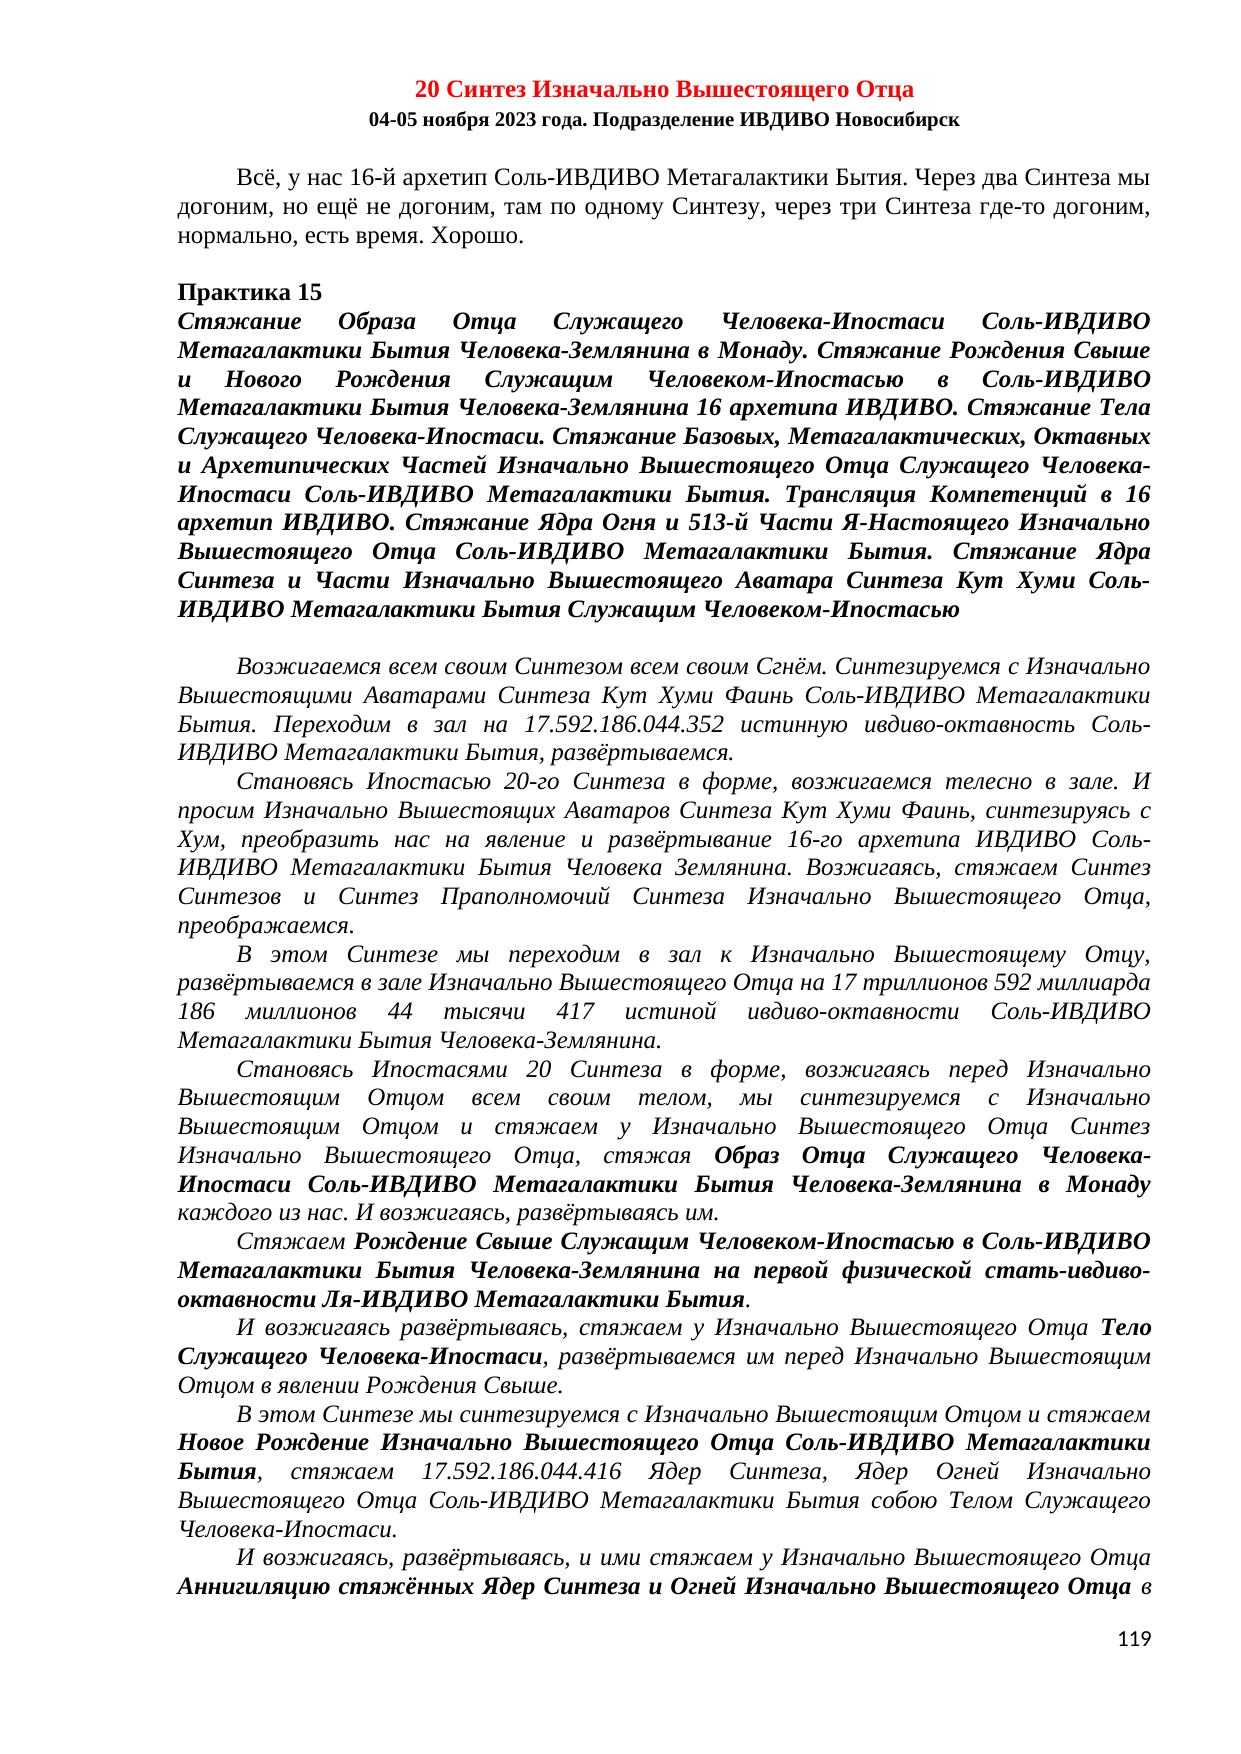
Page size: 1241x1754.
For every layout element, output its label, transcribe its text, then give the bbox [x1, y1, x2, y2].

subtitle Стяжание Образа Отца Служащего Человека-Ипостаси Соль-ИВДИВО Метагалактики Бытия Человека-Землянина в Монаду. Стяжание Рождения Свыше и Нового Рождения Служащим Человеком-Ипостасью в Соль-ИВДИВО Метагалактики Бытия Человека-Землянина 16 архетипа ИВДИВО. Стяжание Тела Служащего Человека-Ипостаси. Стяжание Базовых, Метагалактических, Октавных и Архетипических Частей Изначально Вышестоящего Отца Служащего Человека-Ипостаси Соль-ИВДИВО Метагалактики Бытия. Трансляция Компетенций в 16 архетип ИВДИВО. Стяжание Ядра Огня и 513-й Части Я-Настоящего Изначально Вышестоящего Отца Соль-ИВДИВО Метагалактики Бытия. Стяжание Ядра Синтеза и Части Изначально Вышестоящего Аватара Синтеза Кут Хуми Соль-ИВДИВО Метагалактики Бытия Служащим Человеком-Ипостасью [177, 306, 1152, 622]
text В этом Синтезе мы синтезируемся с Изначально Вышестоящим Отцом и стяжаем Новое Рождение Изначально Вышестоящего Отца Соль-ИВДИВО Метагалактики Бытия, стяжаем 17.592.186.044.416 Ядер Синтеза, Ядер Огней Изначально Вышестоящего Отца Соль-ИВДИВО Метагалактики Бытия собою Телом Служащего Человека-Ипостаси. [177, 1399, 1152, 1542]
text Становясь Ипостасями 20 Синтеза в форме, возжигаясь перед Изначально Вышестоящим Отцом всем своим телом, мы синтезируемся с Изначально Вышестоящим Отцом и стяжаем у Изначально Вышестоящего Отца Синтез Изначально Вышестоящего Отца, стяжая Образ Отца Служащего Человека-Ипостаси Соль-ИВДИВО Метагалактики Бытия Человека-Землянина в Монаду каждого из нас. И возжигаясь, развёртываясь им. [177, 1054, 1152, 1226]
text Возжигаемся всем своим Синтезом всем своим Сгнём. Синтезируемся с Изначально Вышестоящими Аватарами Синтеза Кут Хуми Фаинь Соль-ИВДИВО Метагалактики Бытия. Переходим в зал на 17.592.186.044.352 истинную ивдиво-октавность Соль-ИВДИВО Метагалактики Бытия, развёртываемся. [177, 651, 1152, 766]
text Стяжаем Рождение Свыше Служащим Человеком-Ипостасью в Соль-ИВДИВО Метагалактики Бытия Человека-Землянина на первой физической стать-ивдиво-октавности Ля-ИВДИВО Метагалактики Бытия. [177, 1226, 1152, 1312]
text Становясь Ипостасью 20-го Синтеза в форме, возжигаемся телесно в зале. И просим Изначально Вышестоящих Аватаров Синтеза Кут Хуми Фаинь, синтезируясь с Хум, преобразить нас на явление и развёртывание 16-го архетипа ИВДИВО Соль-ИВДИВО Метагалактики Бытия Человека Землянина. Возжигаясь, стяжаем Синтез Синтезов и Синтез Праполномочий Синтеза Изначально Вышестоящего Отца, преображаемся. [177, 766, 1152, 939]
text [177, 1542, 1152, 1600]
text Всё, у нас 16-й архетип Соль-ИВДИВО Метагалактики Бытия. Через два Синтеза мы догоним, но ещё не догоним, там по одному Синтезу, через три Синтеза где-то догоним, нормально, есть время. Хорошо. [177, 162, 1152, 249]
subtitle Практика 15 [177, 277, 1152, 306]
text И возжигаясь развёртываясь, стяжаем у Изначально Вышестоящего Отца Тело Служащего Человека-Ипостаси, развёртываемся им перед Изначально Вышестоящим Отцом в явлении Рождения Свыше. [177, 1312, 1152, 1399]
text В этом Синтезе мы переходим в зал к Изначально Вышестоящему Отцу, развёртываемся в зале Изначально Вышестоящего Отца на 17 триллионов 592 миллиарда 186 миллионов 44 тысячи 417 истиной ивдиво-октавности Соль-ИВДИВО Метагалактики Бытия Человека-Землянина. [177, 939, 1152, 1054]
